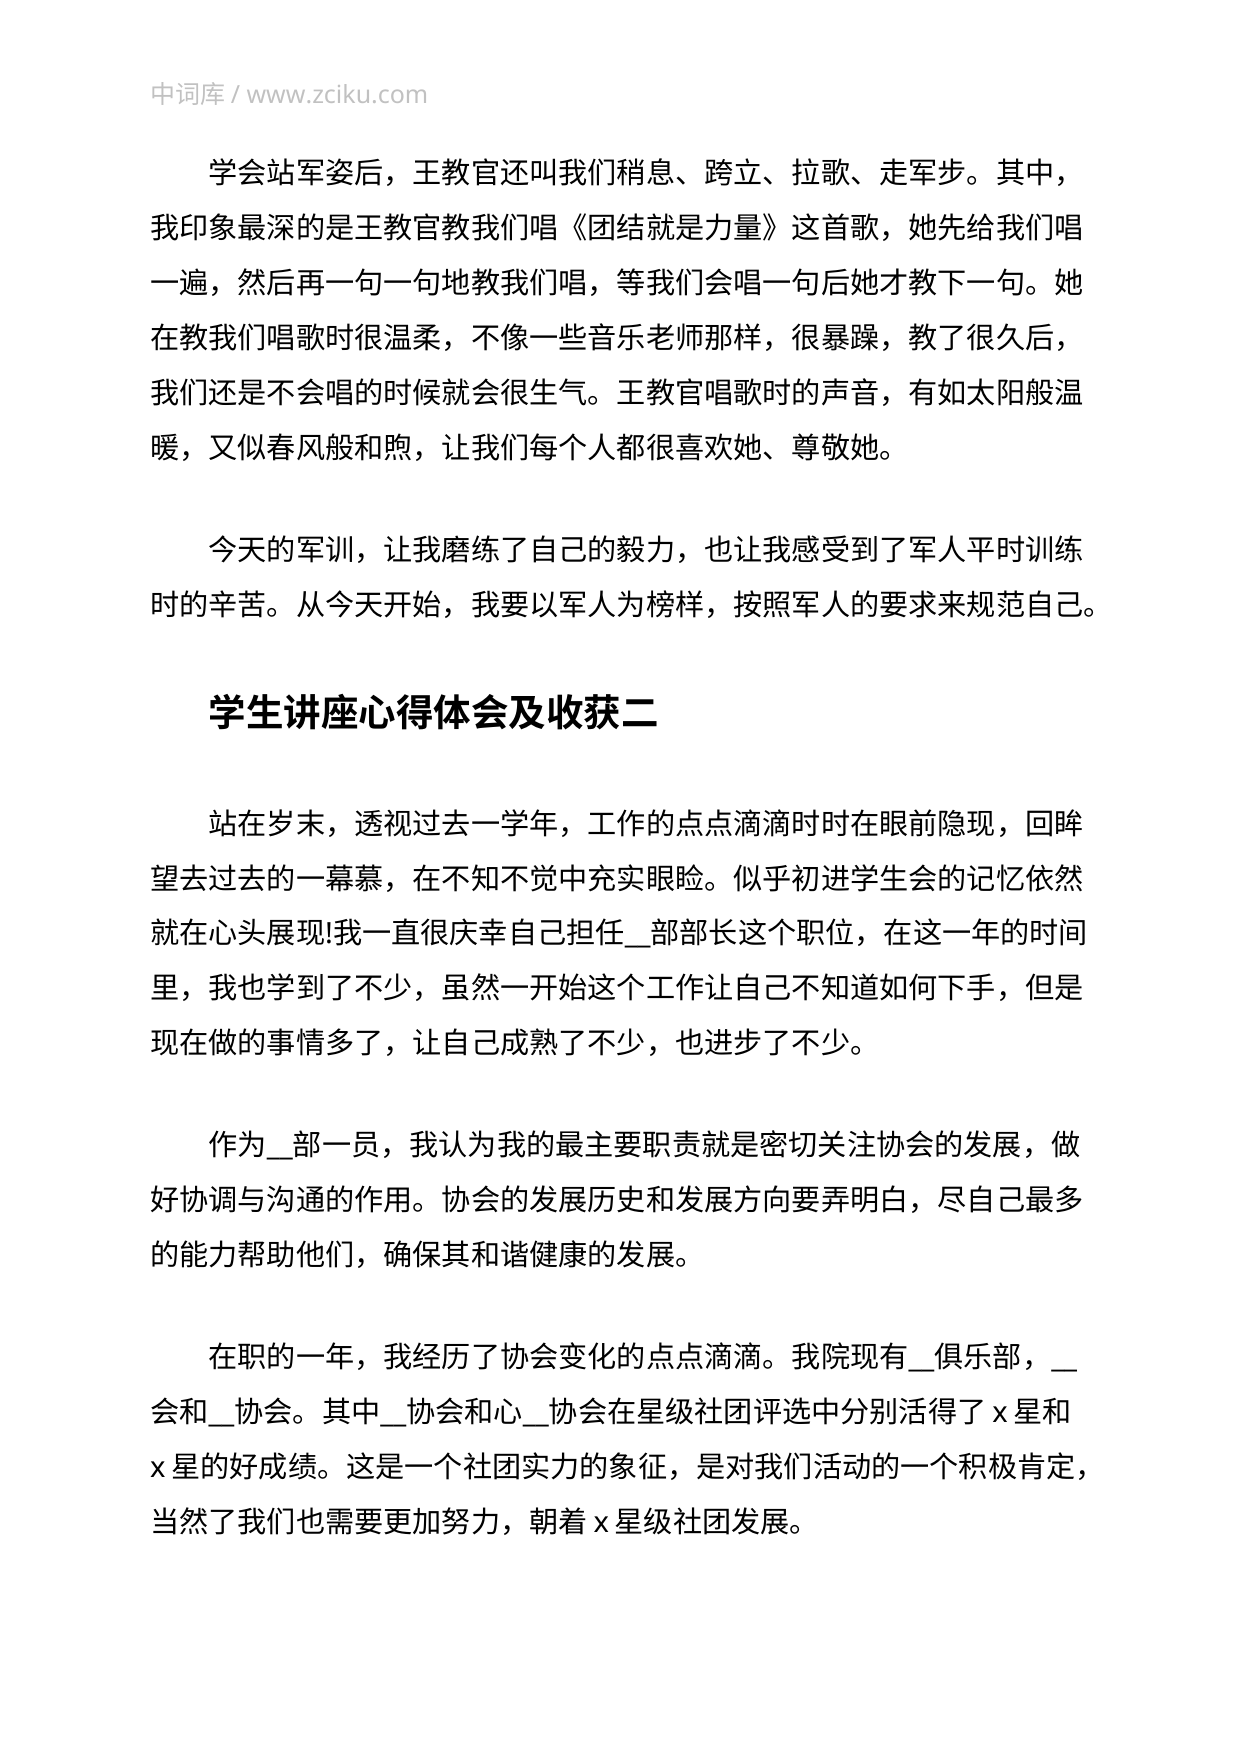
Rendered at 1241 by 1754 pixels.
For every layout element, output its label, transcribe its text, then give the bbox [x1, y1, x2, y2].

text 在职的一年，我经历了协会变化的点点滴滴。我院现有__俱乐部，__会和__协会。其中__协会和心__协会在星级社团评选中分别活得了x星和x星的好成绩。这是一个社团实力的象征，是对我们活动的一个积极肯定，当然了我们也需要更加努力，朝着x星级社团发展。 [150, 1333, 1090, 1541]
text 站在岁末，透视过去一学年，工作的点点滴滴时时在眼前隐现，回眸望去过去的一幕慕，在不知不觉中充实眼睑。似乎初进学生会的记忆依然就在心头展现!我一直很庆幸自己担任__部部长这个职位，在这一年的时间里，我也学到了不少，虽然一开始这个工作让自己不知道如何下手，但是现在做的事情多了，让自己成熟了不少，也进步了不少。 [150, 800, 1090, 1062]
text 学会站军姿后，王教官还叫我们稍息、跨立、拉歌、走军步。其中，我印象最深的是王教官教我们唱《团结就是力量》这首歌，她先给我们唱一遍，然后再一句一句地教我们唱，等我们会唱一句后她才教下一句。她在教我们唱歌时很温柔，不像一些音乐老师那样，很暴躁，教了很久后，我们还是不会唱的时候就会很生气。王教官唱歌时的声音，有如太阳般温暖，又似春风般和煦，让我们每个人都很喜欢她、尊敬她。 [150, 150, 1090, 467]
text 今天的军训，让我磨练了自己的毅力，也让我感受到了军人平时训练时的辛苦。从今天开始，我要以军人为榜样，按照军人的要求来规范自己。 [150, 526, 1090, 623]
text 作为__部一员，我认为我的最主要职责就是密切关注协会的发展，做好协调与沟通的作用。协会的发展历史和发展方向要弄明白，尽自己最多的能力帮助他们，确保其和谐健康的发展。 [150, 1122, 1090, 1274]
text 学生讲座心得体会及收获二 [150, 683, 1090, 737]
